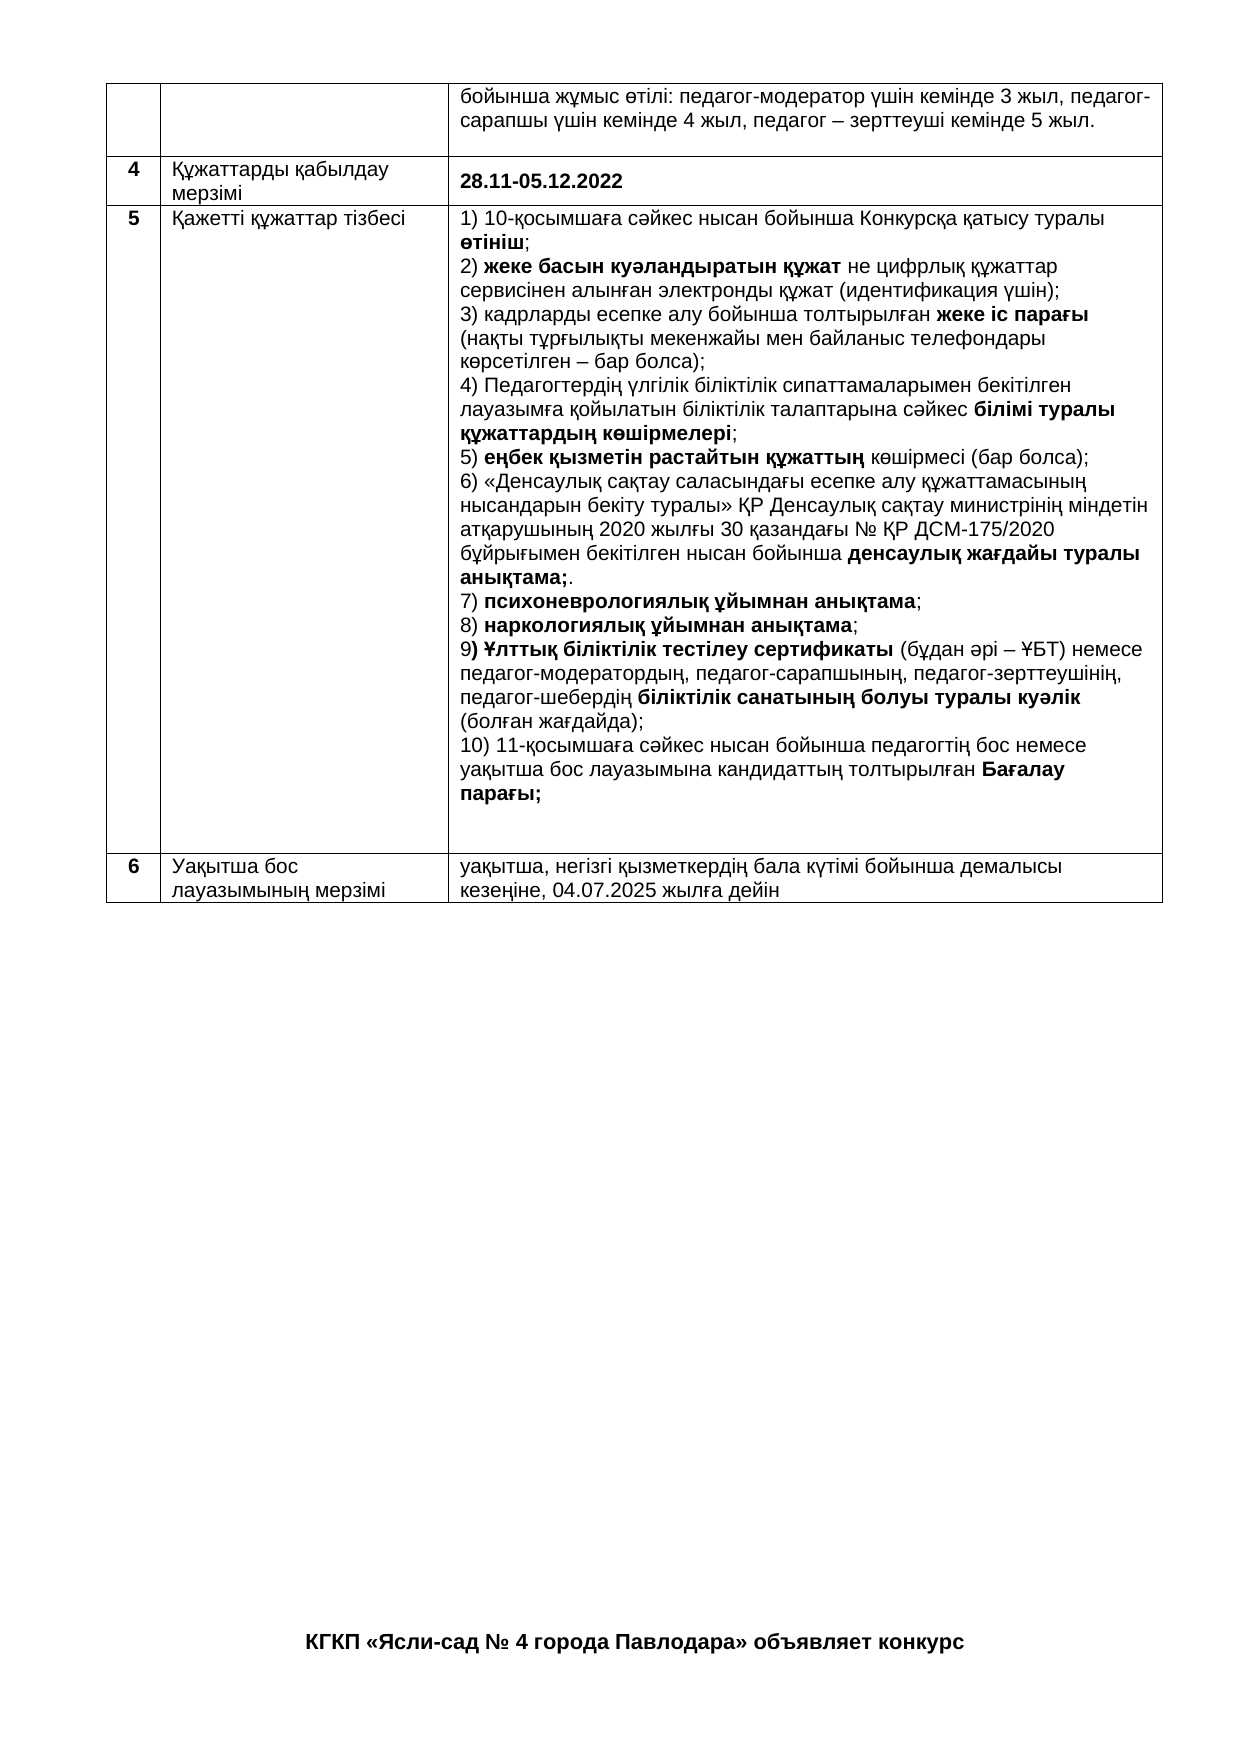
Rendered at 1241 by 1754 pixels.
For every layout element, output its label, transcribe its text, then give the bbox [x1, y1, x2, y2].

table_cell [161, 84, 448, 156]
table_cell 4 [107, 157, 160, 204]
table_cell 3 [107, 84, 160, 156]
table_cell 28.11-05.12.2022 [449, 157, 1162, 204]
table_cell Қажетті құжаттар тізбесі [161, 206, 448, 853]
table_cell уақытша, негізгі қызметкердің бала күтімі бойынша демалысы кезеңіне, 04.07.2025 жылға дейін [449, 854, 1162, 902]
table_cell 5 [107, 206, 160, 853]
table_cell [449, 84, 1162, 156]
table_cell 1) 10-қосымшаға сәйкес нысан бойынша Конкурсқа қатысу туралы өтініш; 2) жеке басын куәландыратын құжат не цифрлық құжаттар сервисінен алынған электронды құжат (идентификация үшін); 3) кадрларды есепке алу бойынша толтырылған жеке іс парағы (нақты тұрғылықты мекенжайы мен байланыс телефондары көрсетілген – бар болса); 4) Педагогтердің үлгілік біліктілік сипаттамаларымен бекітілген лауазымға қойылатын біліктілік талаптарына сәйкес білімі туралы құжаттардың көшірмелері; 5) еңбек қызметін растайтын құжаттың көшірмесі (бар болса); 6) «Денсаулық сақтау саласындағы есепке алу құжаттамасының нысандарын бекіту туралы» ҚР Денсаулық сақтау министрінің міндетін атқарушының 2020 жылғы 30 қазандағы № ҚР ДСМ-175/2020 бұйрығымен бекітілген нысан бойынша денсаулық жағдайы туралы анықтама;. 7) психоневрологиялық ұйымнан анықтама; 8) наркологиялық ұйымнан анықтама; 9) Ұлттық біліктілік тестілеу сертификаты (бұдан әрі – ҰБТ) немесе педагог-модератордың, педагог-сарапшының, педагог-зерттеушінің, педагог-шебердің біліктілік санатының болуы туралы куәлік (болған жағдайда); 10) 11-қосымшаға сәйкес нысан бойынша педагогтің бос немесе уақытша бос лауазымына кандидаттың толтырылған Бағалау парағы; [449, 206, 1162, 853]
table_cell Уақытша бос лауазымының мерзімі [161, 854, 448, 902]
text КГКП «Ясли-сад № 4 города Павлодара» объявляет конкурс [118, 1629, 1152, 1654]
table_cell 6 [107, 854, 160, 902]
table_cell Құжаттарды қабылдау мерзімі [161, 157, 448, 204]
